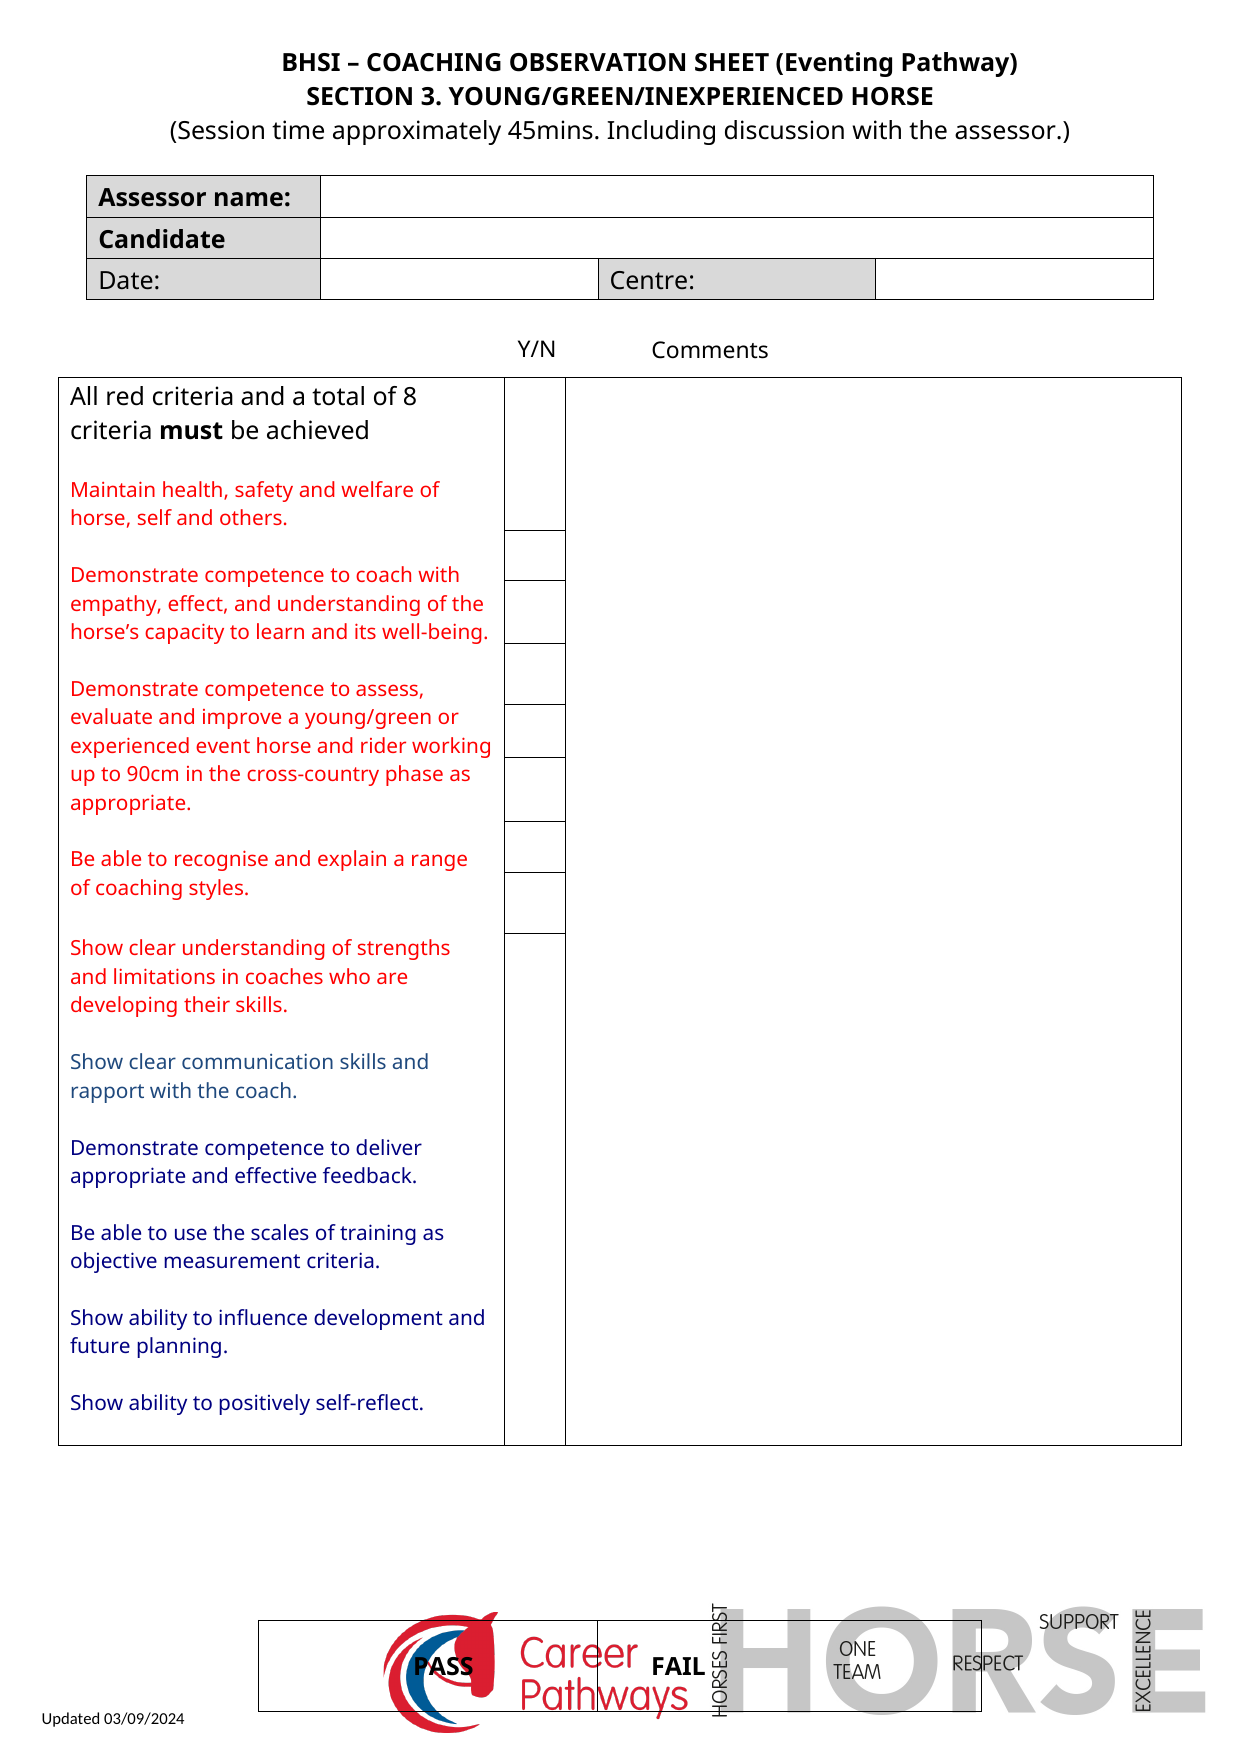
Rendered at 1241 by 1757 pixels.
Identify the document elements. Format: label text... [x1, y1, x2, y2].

table_cell [505, 873, 565, 933]
table_cell [876, 259, 1153, 299]
table_cell Date: [87, 259, 320, 299]
table_cell [505, 822, 565, 872]
table_header All red criteria and a total of 8 criteria must be achieved Maintain health, safety and welfare of horse, self and others. Demonstrate competence to coach with empathy, effect, and understanding of the horse’s capacity to learn and its well-being. Demonstrate competence to assess, evaluate and improve a young/green or experienced event horse and rider working up to 90cm in the cross-country phase as appropriate. Be able to recognise and explain a range of coaching styles. Show clear understanding of strengths and limitations in coaches who are developing their skills. Show clear communication skills and rapport with the coach. Demonstrate competence to deliver appropriate and effective feedback. Be able to use the scales of training as objective measurement criteria. Show ability to influence development and future planning. Show ability to positively self-reflect. [59, 378, 504, 1445]
table_cell [505, 758, 565, 821]
table_cell [505, 581, 565, 643]
table_header FAIL [598, 1621, 981, 1711]
table_cell [505, 644, 565, 703]
table_header Assessor name: [87, 176, 320, 217]
text (Session time approximately 45mins. Including discussion with the assessor.) [0, 112, 1240, 147]
table_cell Candidate name: [87, 218, 320, 258]
picture [704, 1594, 1213, 1723]
table_cell [321, 218, 1153, 258]
table_cell [505, 531, 565, 580]
table_header PASS [259, 1621, 597, 1711]
table_header [566, 378, 1181, 1445]
table_cell [505, 705, 565, 757]
table_cell [505, 934, 565, 1445]
table_header [505, 378, 565, 530]
table_cell [321, 259, 598, 299]
table_cell Centre: [599, 259, 875, 299]
subtitle BHSI – COACHING OBSERVATION SHEET (Eventing Pathway) [59, 44, 1240, 78]
table_header [321, 176, 1153, 217]
text SECTION 3. YOUNG/GREEN/INEXPERIENCED HORSE [0, 78, 1240, 112]
